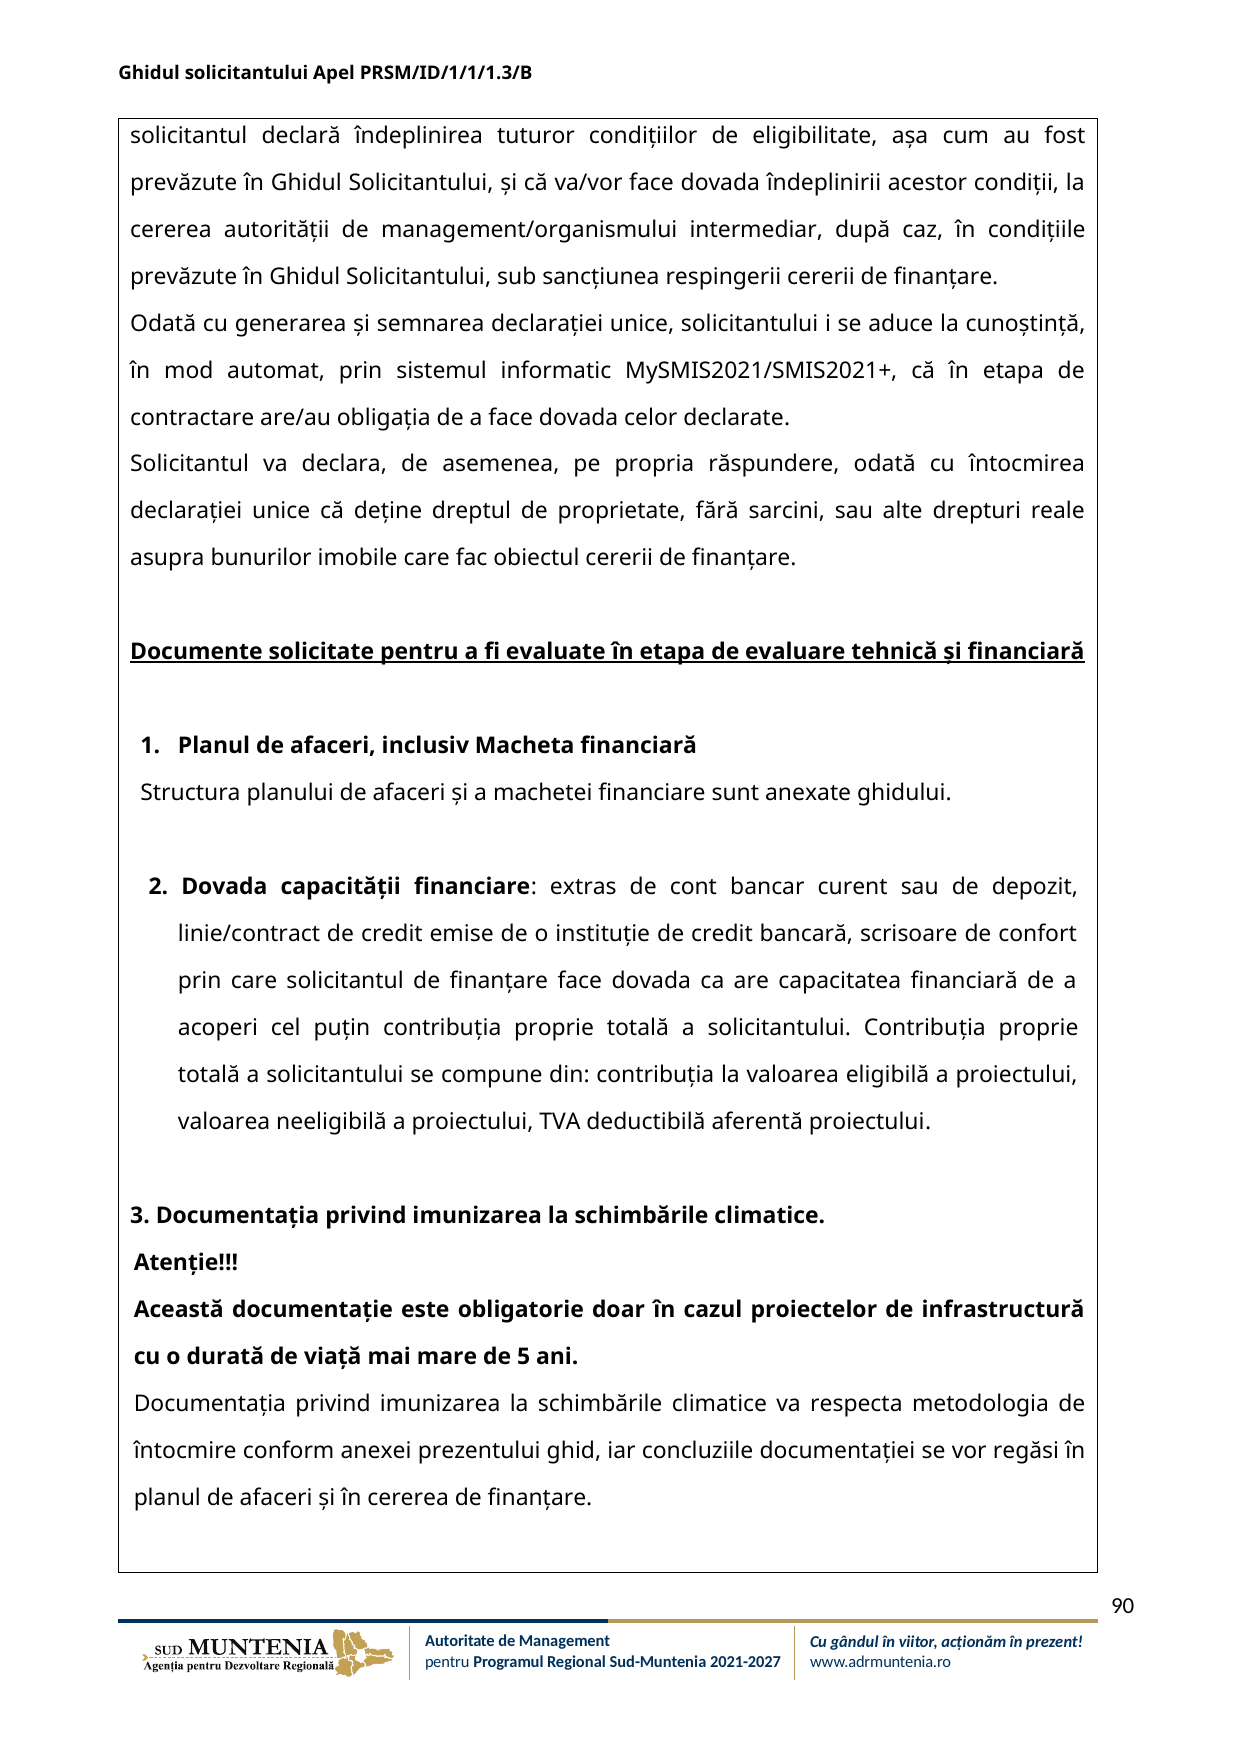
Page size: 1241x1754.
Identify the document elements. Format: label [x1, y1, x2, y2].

table_header [119, 119, 1097, 1572]
